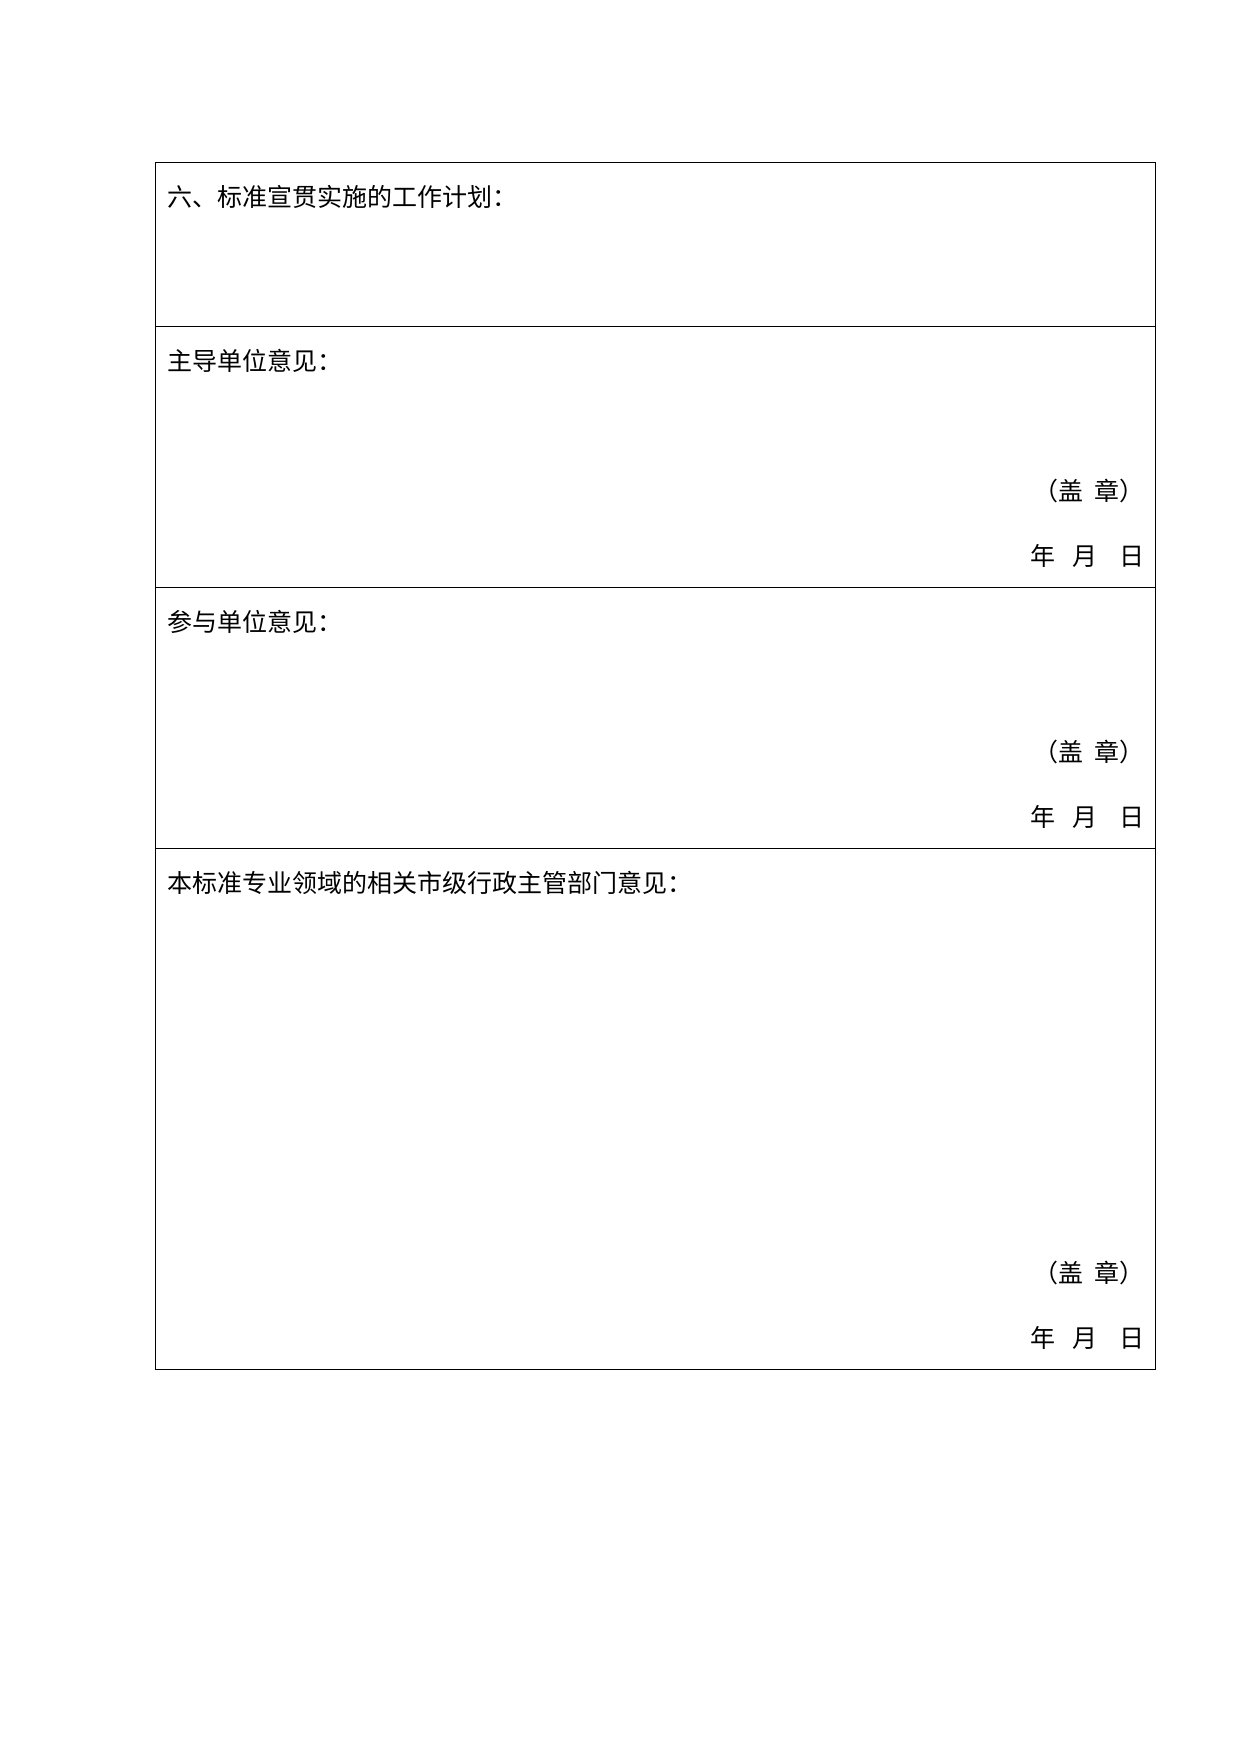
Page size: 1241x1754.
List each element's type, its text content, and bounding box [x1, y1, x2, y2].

table_cell 本标准专业领域的相关市级行政主管部门意见： （盖 章） 年 月 日 [156, 849, 1155, 1369]
table_cell 六、标准宣贯实施的工作计划： [156, 163, 1155, 326]
table_cell 主导单位意见： （盖 章） 年 月 日 [156, 327, 1155, 587]
table_cell 参与单位意见： （盖 章） 年 月 日 [156, 588, 1155, 848]
